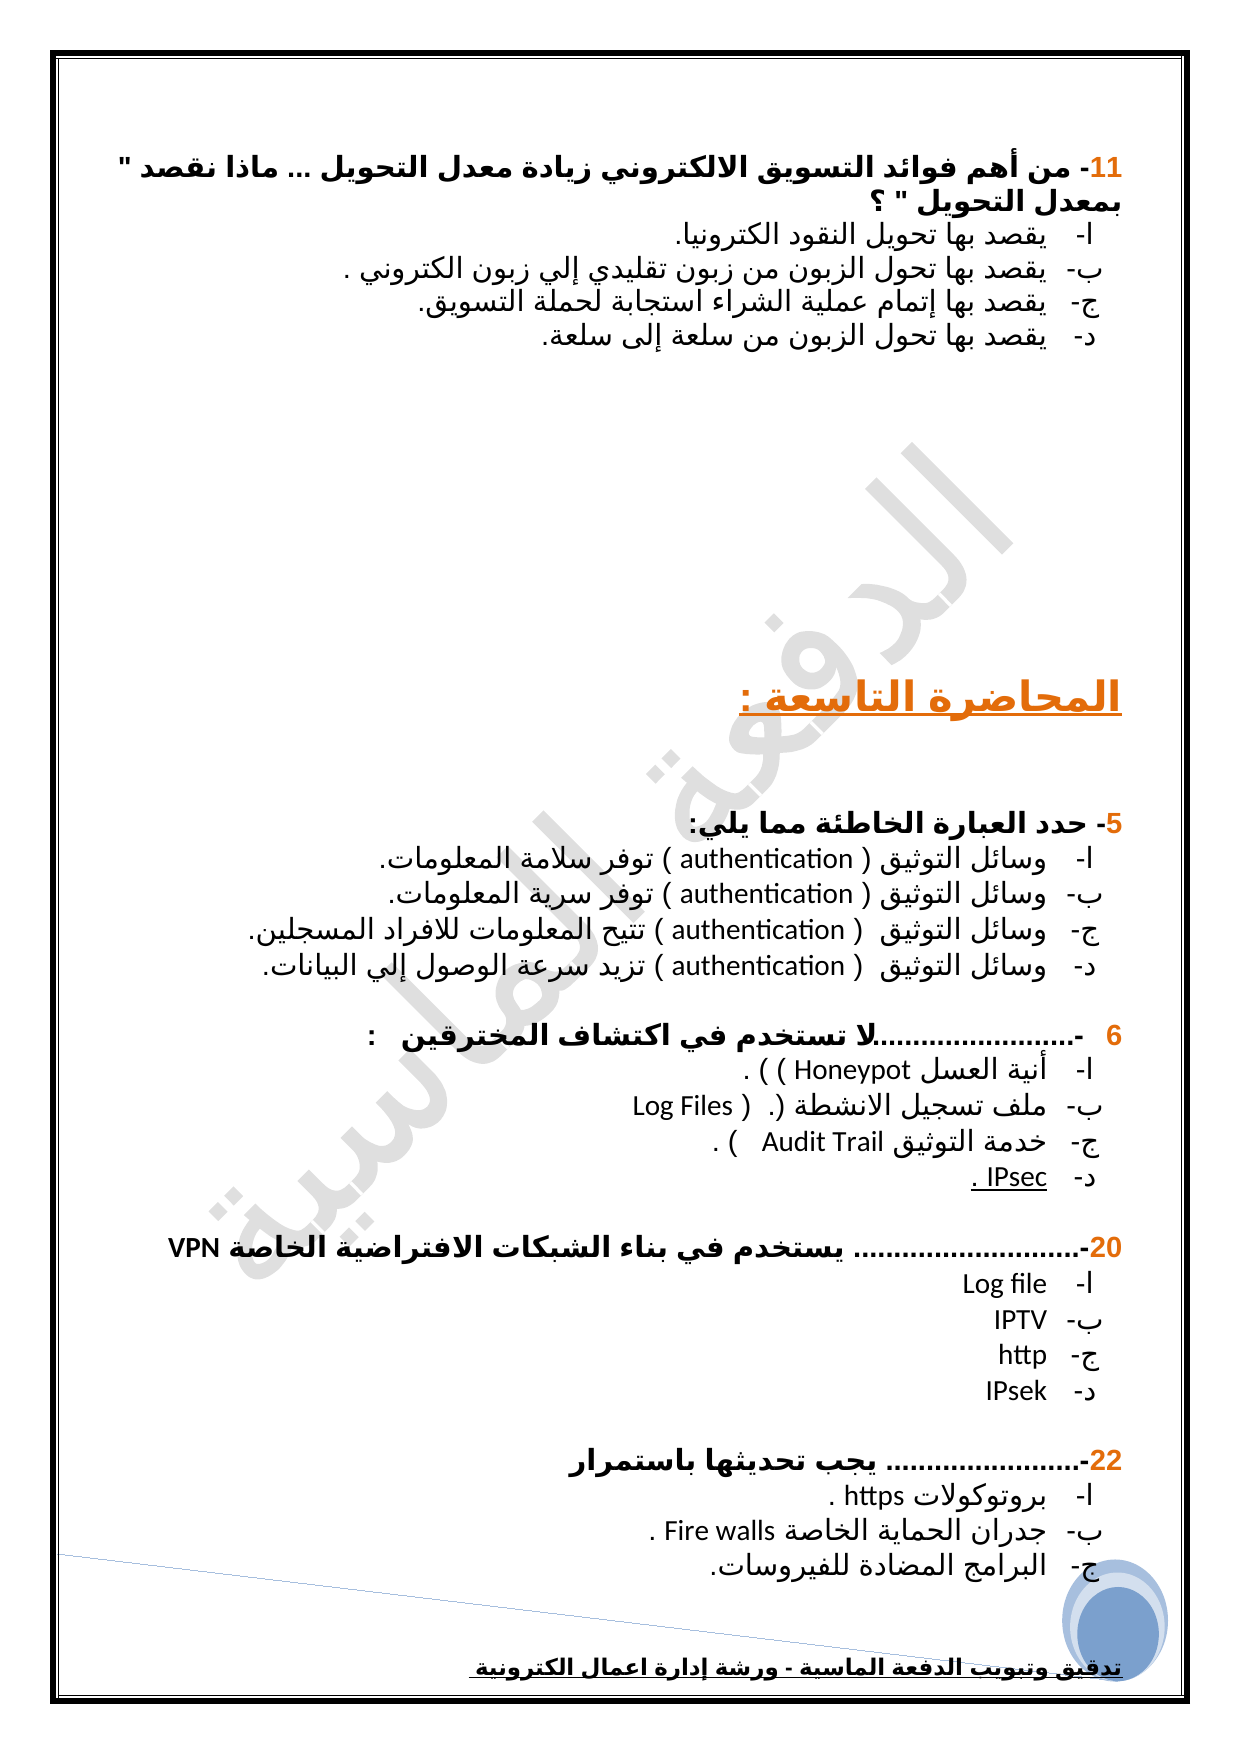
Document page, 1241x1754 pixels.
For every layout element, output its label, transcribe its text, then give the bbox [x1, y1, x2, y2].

text 11- من أهم فوائد التسويق الالكتروني زيادة معدل التحويل ... ماذا نقصد " بمعدل التحويل " ؟ [74, 150, 1122, 217]
list البرامج المضادة للفيروسات. [74, 1548, 1085, 1582]
list IPsek [74, 1372, 1085, 1408]
text 6-......................... لا تستخدم في اكتشاف المخترقين : [74, 1018, 1122, 1051]
list جدران الحماية الخاصة Fire walls . [74, 1512, 1085, 1548]
list وسائل التوثيق ( authentication ) توفر سرية المعلومات. [74, 875, 1085, 911]
list أنية العسل Honeypot ) ) . [74, 1051, 1085, 1087]
text 5- حدد العبارة الخاطئة مما يلي: [74, 806, 1122, 840]
list IPsec . [74, 1158, 1085, 1194]
text 20-............................ يستخدم في بناء الشبكات الافتراضية الخاصة VPN [74, 1229, 1122, 1265]
text 22-........................ يجب تحديثها باستمرار [74, 1443, 1122, 1477]
list وسائل التوثيق ( authentication ) توفر سلامة المعلومات. [74, 840, 1085, 875]
list ملف تسجيل الانشطة (. ( Log Files [74, 1087, 1085, 1123]
list خدمة التوثيق Audit Trail ) . [74, 1123, 1085, 1158]
list وسائل التوثيق ( authentication ) تزيد سرعة الوصول إلي البيانات. [74, 947, 1085, 982]
list بروتوكولات https . [74, 1477, 1085, 1512]
list يقصد بها تحول الزبون من زبون تقليدي إلي زبون الكتروني . [74, 251, 1085, 284]
list Log file [74, 1265, 1085, 1301]
list يقصد بها تحويل النقود الكترونيا. [74, 217, 1085, 251]
list يقصد بها إتمام عملية الشراء استجابة لحملة التسويق. [74, 284, 1085, 318]
list IPTV [74, 1301, 1085, 1336]
list http [74, 1336, 1085, 1372]
list وسائل التوثيق ( authentication ) تتيح المعلومات للافراد المسجلين. [74, 911, 1085, 947]
text المحاضرة التاسعة : [74, 672, 1122, 720]
list يقصد بها تحول الزبون من سلعة إلى سلعة. [74, 318, 1085, 351]
